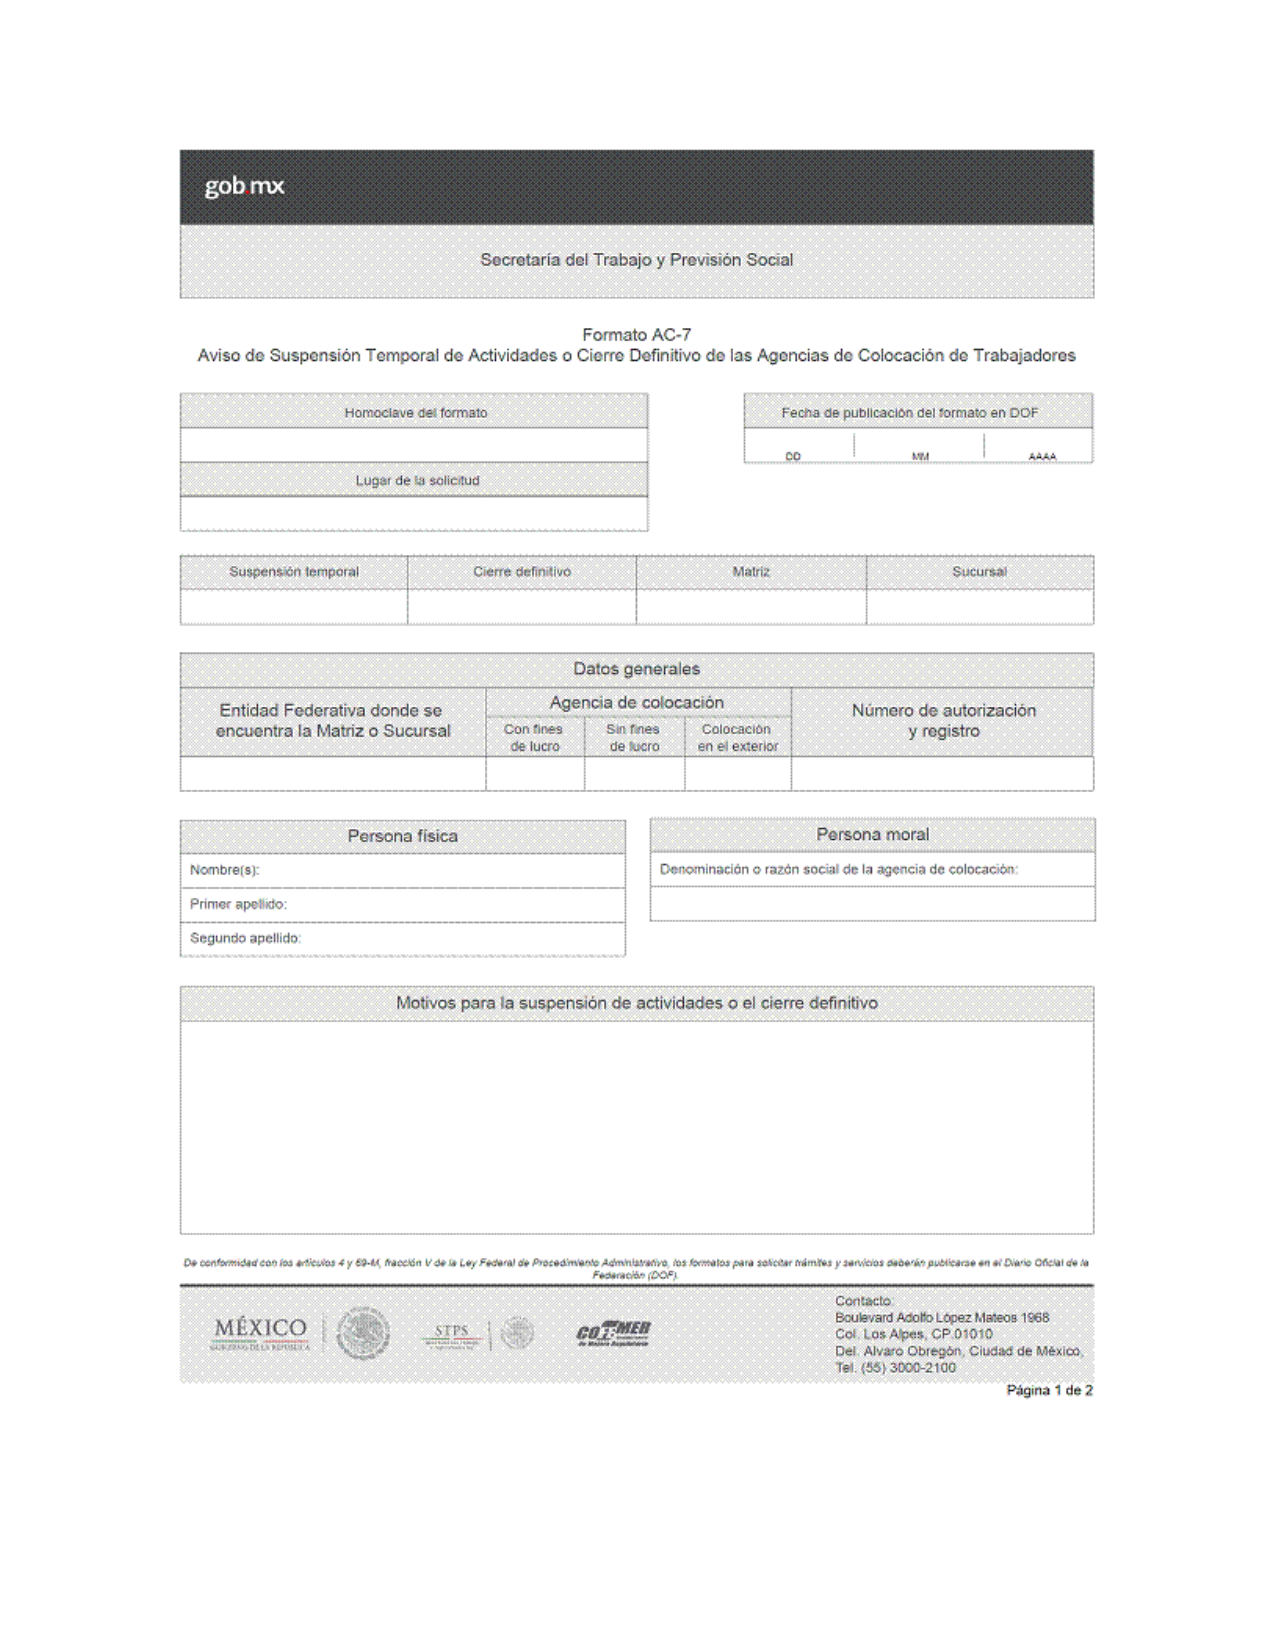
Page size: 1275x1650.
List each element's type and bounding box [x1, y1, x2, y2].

picture [177, 147, 1098, 1401]
